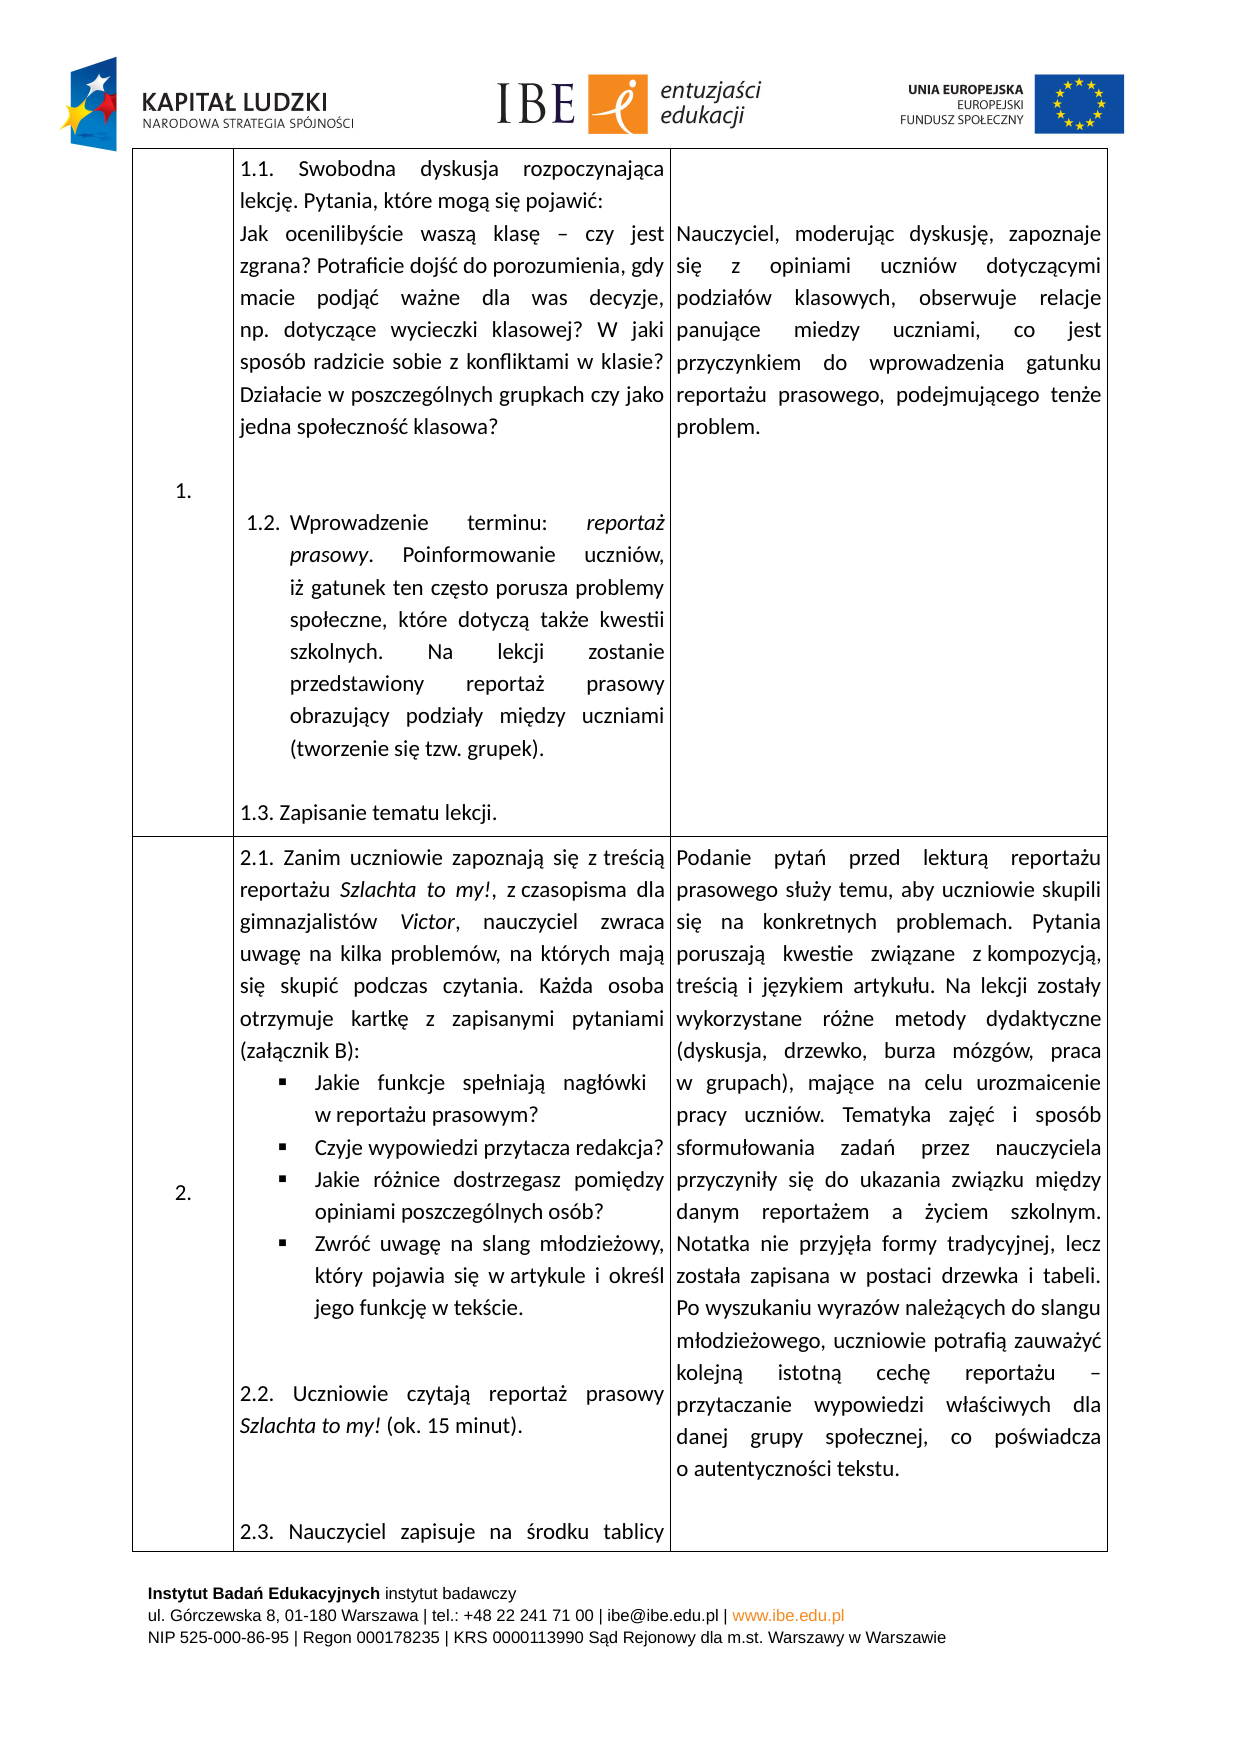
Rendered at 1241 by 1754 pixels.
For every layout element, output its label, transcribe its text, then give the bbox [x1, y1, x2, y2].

picture [0, 0, 1199, 1753]
table_cell Nauczyciel, moderując dyskusję, zapoznaje się z opiniami uczniów dotyczącymi podziałów klasowych, obserwuje relacje panujące miedzy uczniami, co jest przyczynkiem do wprowadzenia gatunku reportażu prasowego, podejmującego tenże problem. [671, 149, 1107, 836]
table_cell 2. [133, 837, 233, 1551]
table_cell 1.1. Swobodna dyskusja rozpoczynająca lekcję. Pytania, które mogą się pojawić: Jak ocenilibyście waszą klasę – czy jest zgrana? Potraficie dojść do porozumienia, gdy macie podjąć ważne dla was decyzje, np. dotyczące wycieczki klasowej? W jaki sposób radzicie sobie z konfliktami w klasie? Działacie w poszczególnych grupkach czy jako jedna społeczność klasowa? Wprowadzenie terminu: reportaż prasowy. Poinformowanie uczniów, iż gatunek ten często porusza problemy społeczne, które dotyczą także kwestii szkolnych. Na lekcji zostanie przedstawiony reportaż prasowy obrazujący podziały między uczniami (tworzenie się tzw. grupek). 1.3. Zapisanie tematu lekcji. [234, 149, 670, 836]
table_cell 1. [133, 149, 233, 836]
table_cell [671, 837, 1107, 1551]
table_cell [234, 837, 670, 1551]
